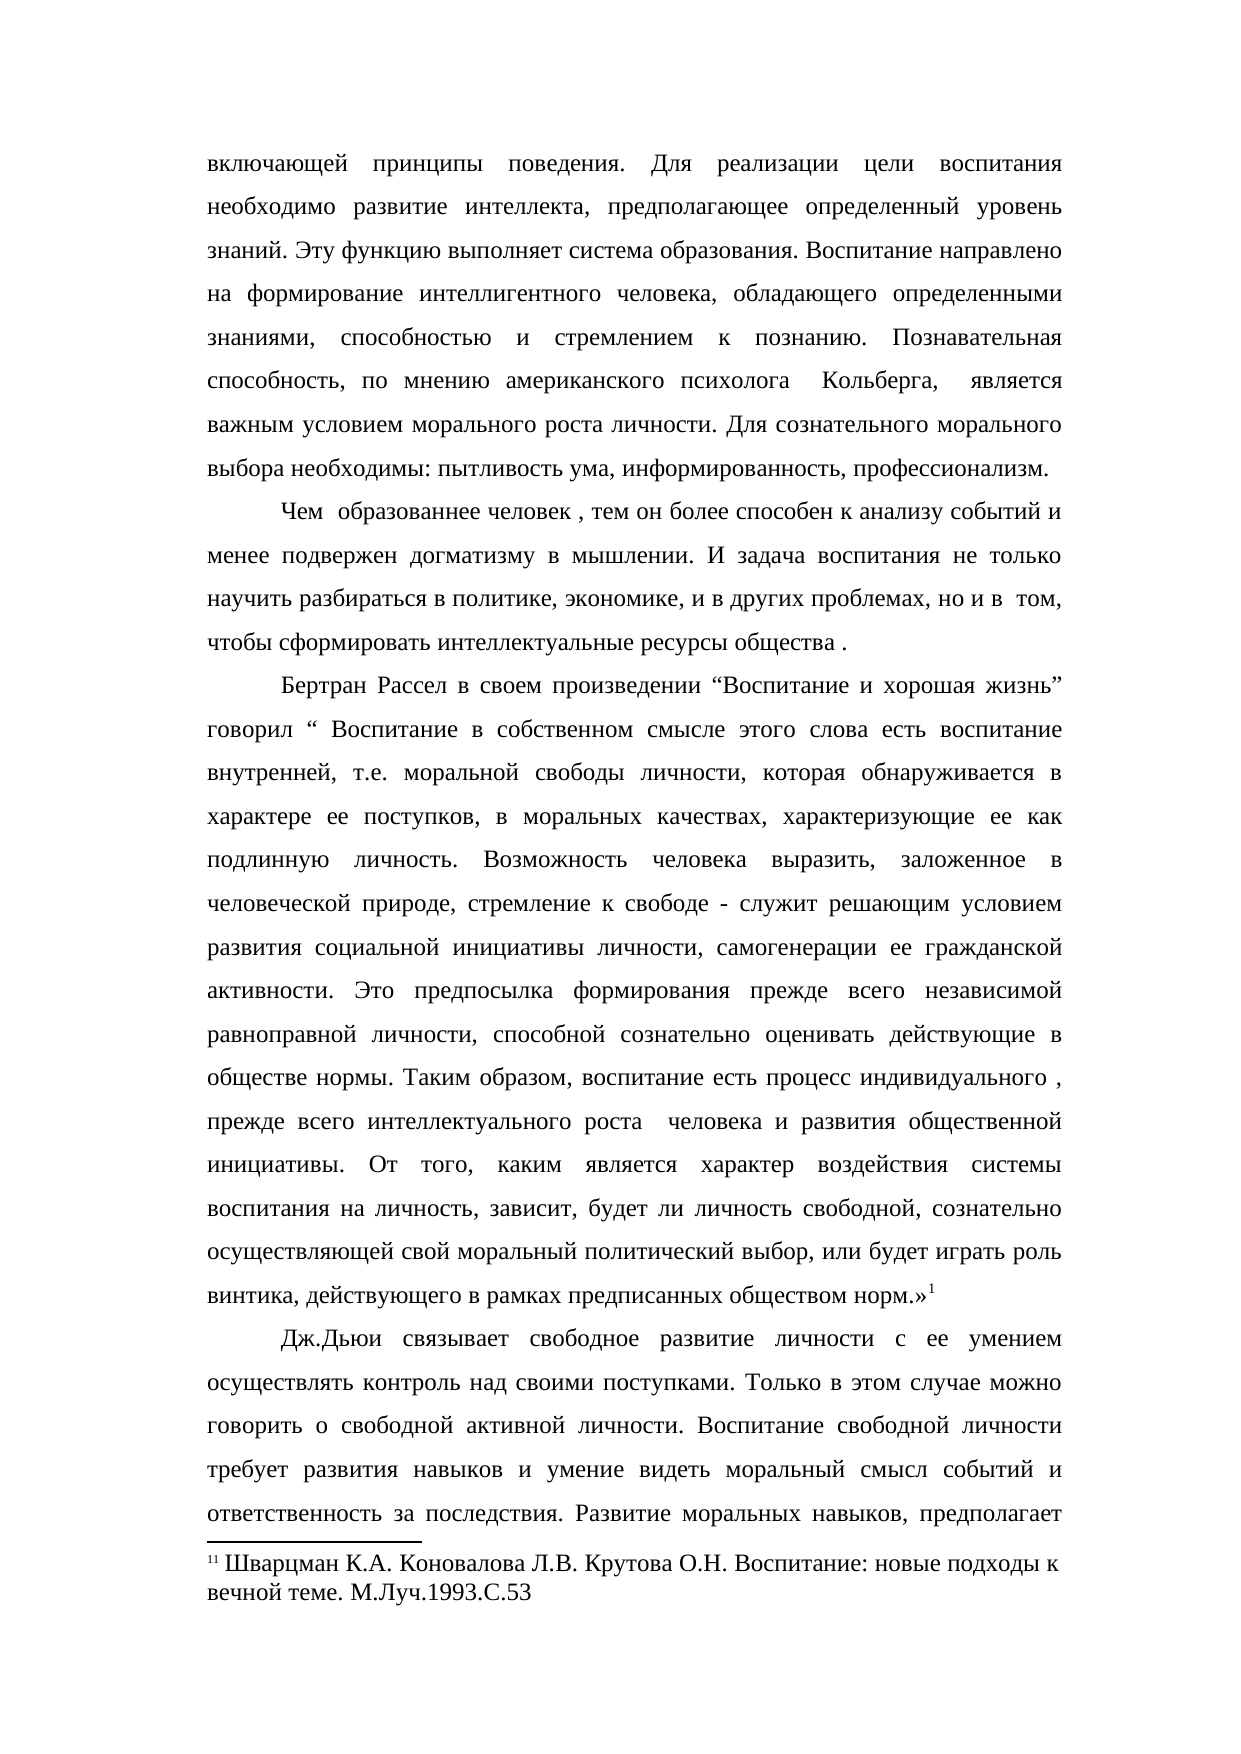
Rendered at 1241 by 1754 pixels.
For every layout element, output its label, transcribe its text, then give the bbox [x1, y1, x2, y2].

text Бертран Рассел в своем произведении “Воспитание и хорошая жизнь” говорил “ Воспитание в собственном смысле этого слова есть воспитание внутренней, т.е. моральной свободы личности, которая обнаруживается в характере ее поступков, в моральных качествах, характеризующие ее как подлинную личность. Возможность человека выразить, заложенное в человеческой природе, стремление к свободе - служит решающим условием развития социальной инициативы личности, самогенерации ее гражданской активности. Это предпосылка формирования прежде всего независимой равноправной личности, способной сознательно оценивать действующие в обществе нормы. Таким образом, воспитание есть процесс индивидуального , прежде всего интеллектуального роста человека и развития общественной инициативы. От того, каким является характер воздействия системы воспитания на личность, зависит, будет ли личность свободной, сознательно осуществляющей свой моральный политический выбор, или будет играть роль винтика, действующего в рамках предписанных обществом норм.»1 [207, 670, 1063, 1309]
text Чем образованнее человек , тем он более способен к анализу событий и менее подвержен догматизму в мышлении. И задача воспитания не только научить разбираться в политике, экономике, и в других проблемах, но и в том, чтобы сформировать интеллектуальные ресурсы общества . [207, 496, 1063, 656]
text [207, 148, 1063, 482]
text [207, 1323, 1063, 1527]
